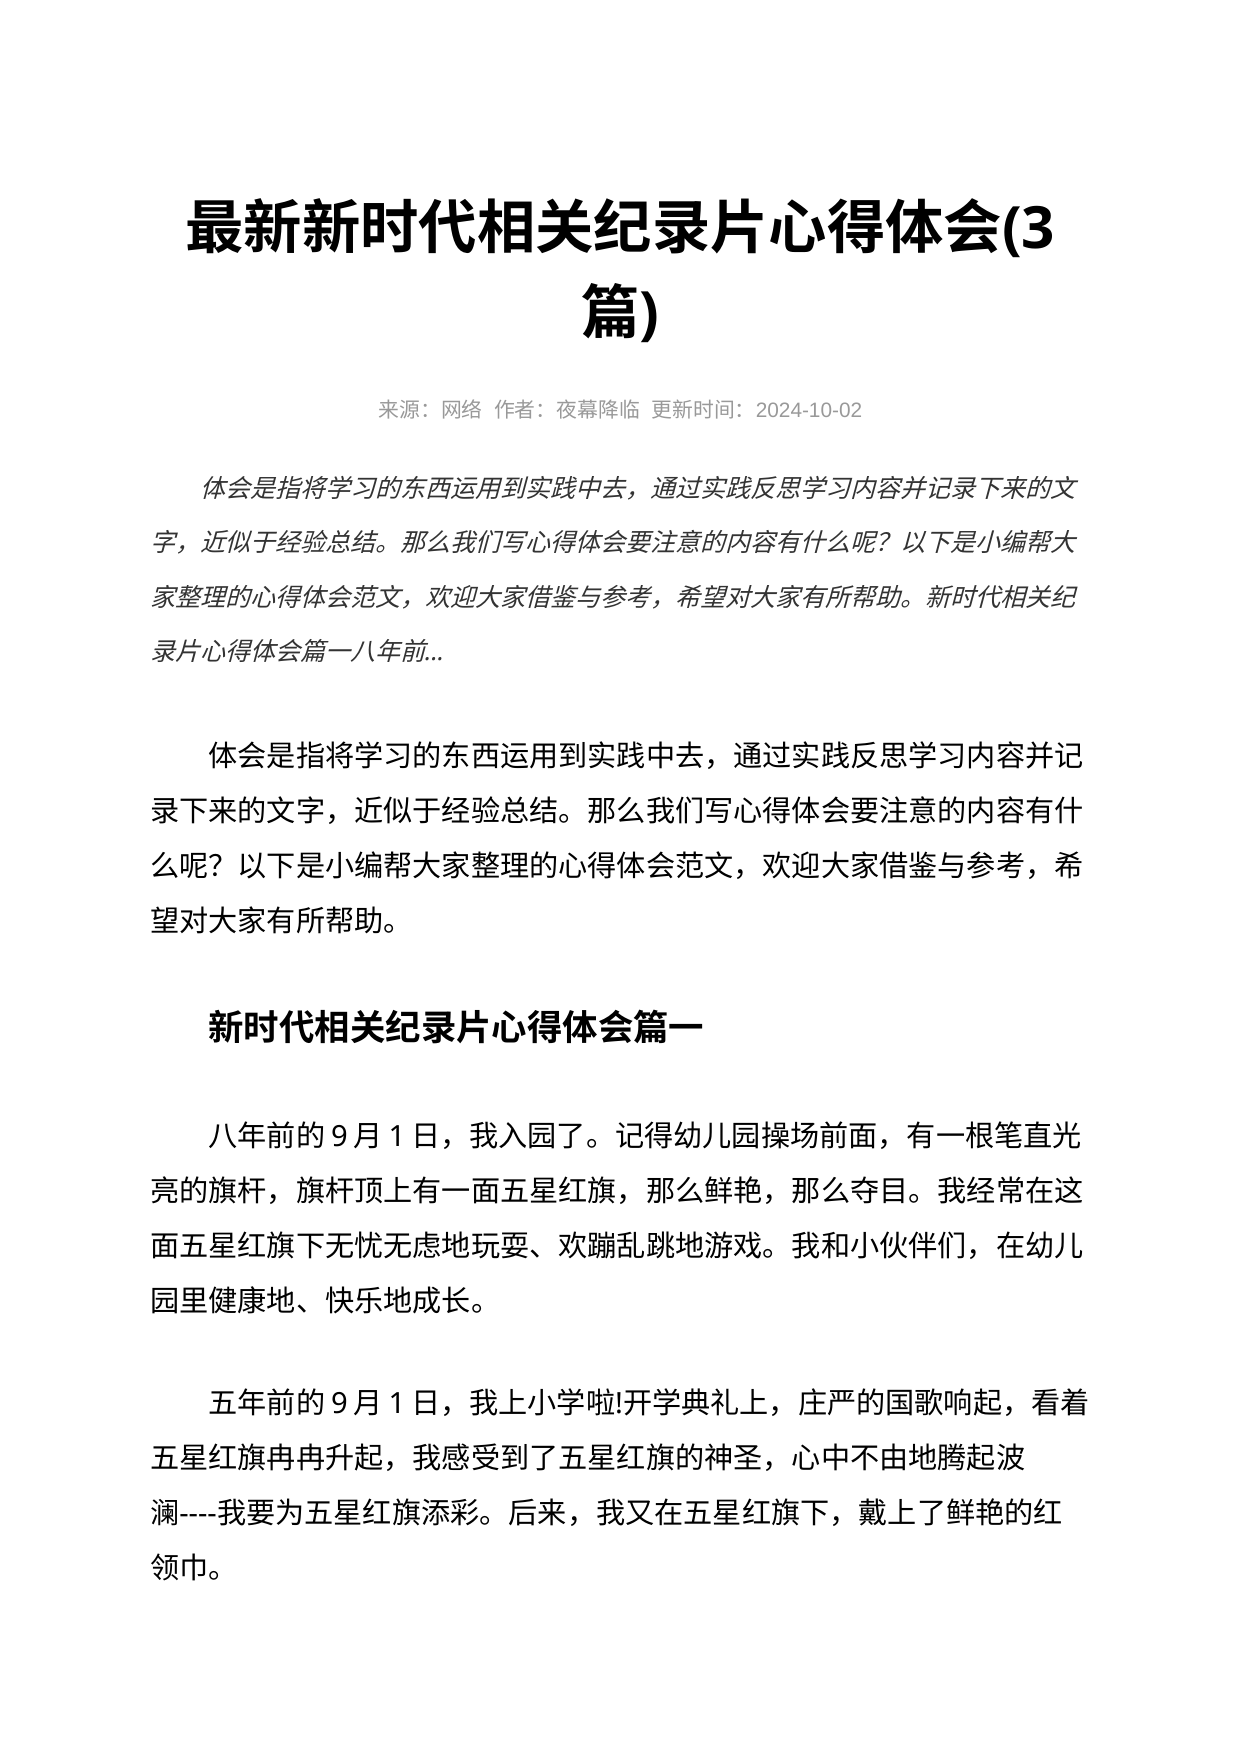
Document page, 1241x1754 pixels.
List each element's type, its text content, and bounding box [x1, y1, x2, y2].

text 新时代相关纪录片心得体会篇一 [150, 999, 1090, 1051]
text 五年前的9月1日，我上小学啦!开学典礼上，庄严的国歌响起，看着五星红旗冉冉升起，我感受到了五星红旗的神圣，心中不由地腾起波澜----我要为五星红旗添彩。后来，我又在五星红旗下，戴上了鲜艳的红领巾。 [150, 1379, 1090, 1587]
text 来源：网络 作者：夜幕降临 更新时间：2024-10-02 [150, 398, 1090, 422]
text 八年前的9月1日，我入园了。记得幼儿园操场前面，有一根笔直光亮的旗杆，旗杆顶上有一面五星红旗，那么鲜艳，那么夺目。我经常在这面五星红旗下无忧无虑地玩耍、欢蹦乱跳地游戏。我和小伙伴们，在幼儿园里健康地、快乐地成长。 [150, 1113, 1090, 1320]
text 体会是指将学习的东西运用到实践中去，通过实践反思学习内容并记录下来的文字，近似于经验总结。那么我们写心得体会要注意的内容有什么呢？以下是小编帮大家整理的心得体会范文，欢迎大家借鉴与参考，希望对大家有所帮助。 [150, 733, 1090, 940]
subtitle 最新新时代相关纪录片心得体会(3篇) [150, 181, 1090, 351]
text 体会是指将学习的东西运用到实践中去，通过实践反思学习内容并记录下来的文字，近似于经验总结。那么我们写心得体会要注意的内容有什么呢？以下是小编帮大家整理的心得体会范文，欢迎大家借鉴与参考，希望对大家有所帮助。新时代相关纪录片心得体会篇一八年前... [150, 468, 1090, 668]
